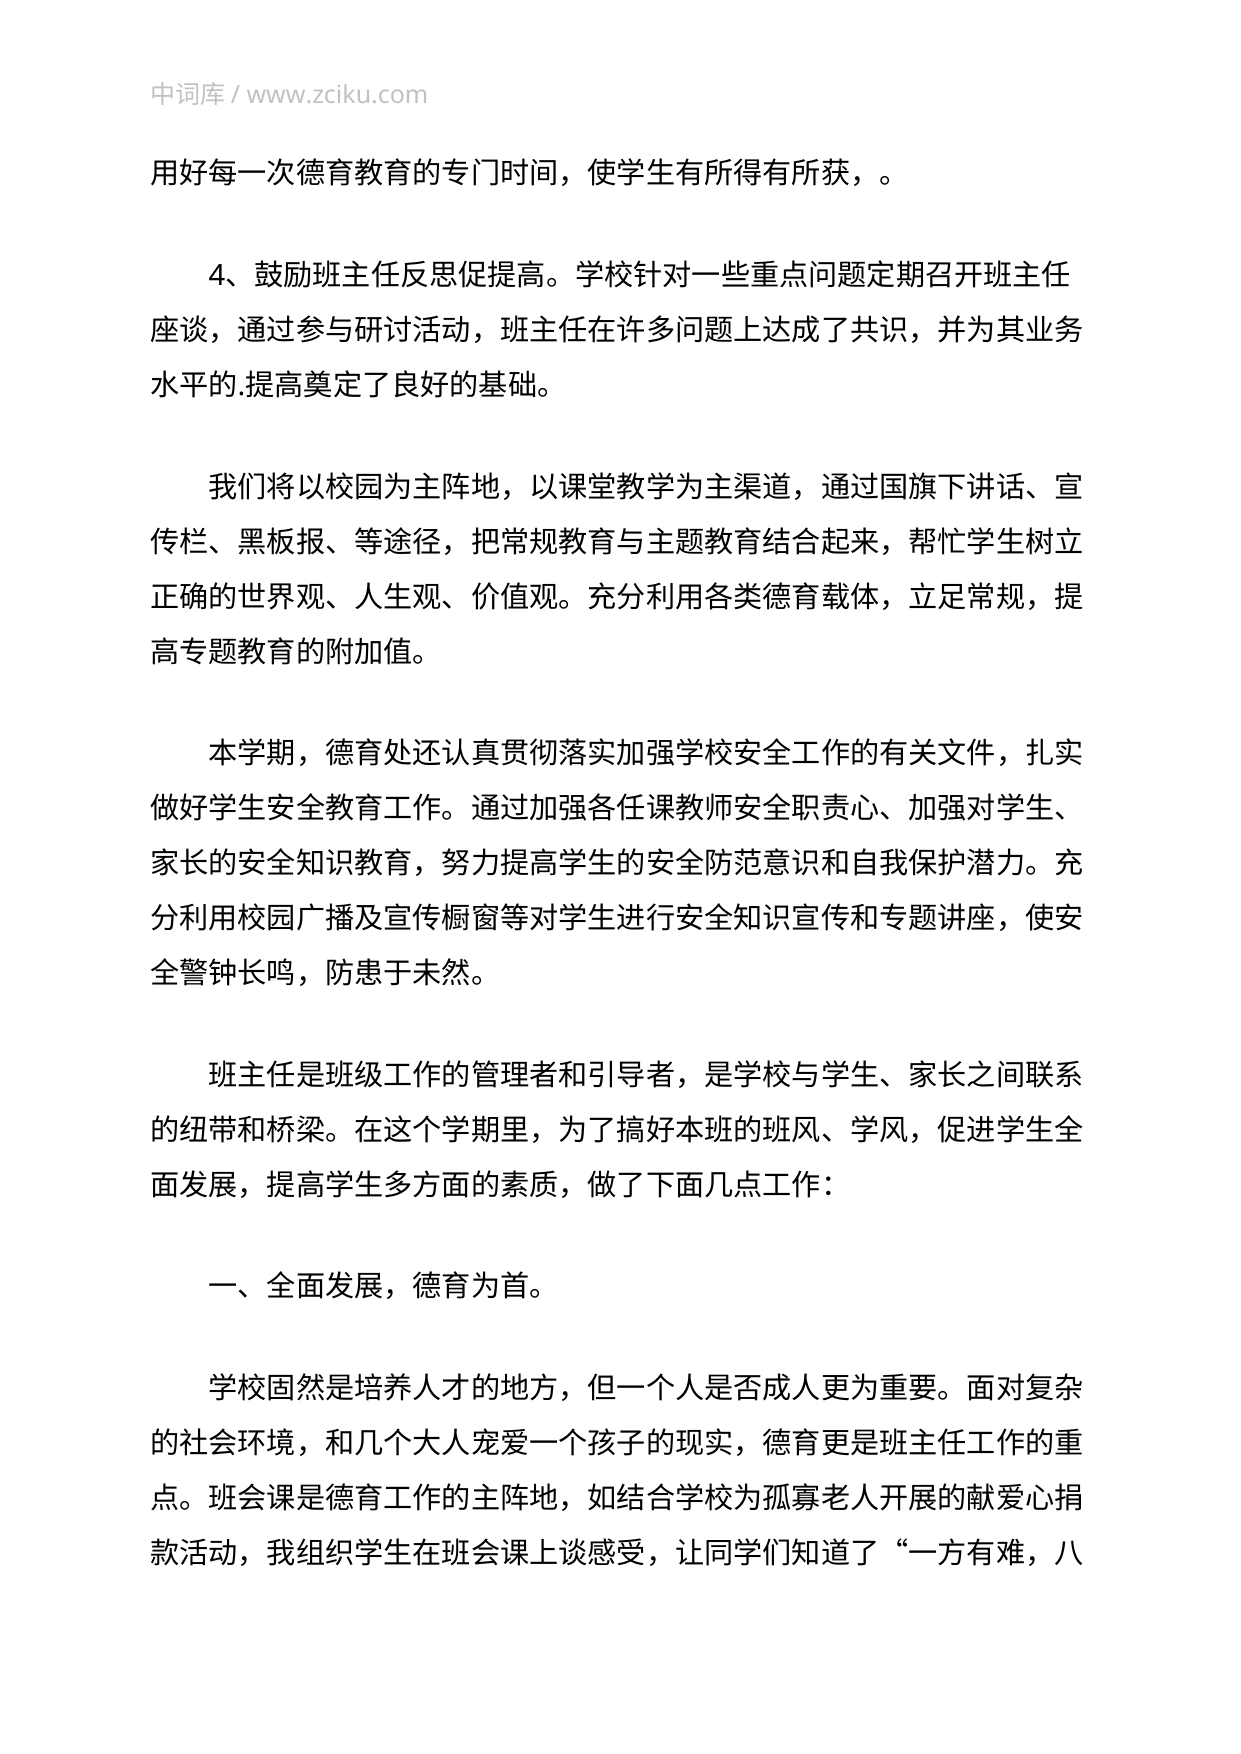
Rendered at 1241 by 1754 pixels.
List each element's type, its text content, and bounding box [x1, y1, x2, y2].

text 本学期，德育处还认真贯彻落实加强学校安全工作的有关文件，扎实做好学生安全教育工作。通过加强各任课教师安全职责心、加强对学生、家长的安全知识教育，努力提高学生的安全防范意识和自我保护潜力。充分利用校园广播及宣传橱窗等对学生进行安全知识宣传和专题讲座，使安全警钟长鸣，防患于未然。 [150, 730, 1090, 992]
text 我们将以校园为主阵地，以课堂教学为主渠道，通过国旗下讲话、宣传栏、黑板报、等途径，把常规教育与主题教育结合起来，帮忙学生树立正确的世界观、人生观、价值观。充分利用各类德育载体，立足常规，提高专题教育的附加值。 [150, 464, 1090, 671]
text 4、鼓励班主任反思促提高。学校针对一些重点问题定期召开班主任座谈，通过参与研讨活动，班主任在许多问题上达成了共识，并为其业务水平的.提高奠定了良好的基础。 [150, 252, 1090, 404]
text 一、全面发展，德育为首。 [150, 1263, 1090, 1305]
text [150, 150, 1090, 192]
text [150, 1365, 1090, 1572]
text 班主任是班级工作的管理者和引导者，是学校与学生、家长之间联系的纽带和桥梁。在这个学期里，为了搞好本班的班风、学风，促进学生全面发展，提高学生多方面的素质，做了下面几点工作： [150, 1051, 1090, 1203]
